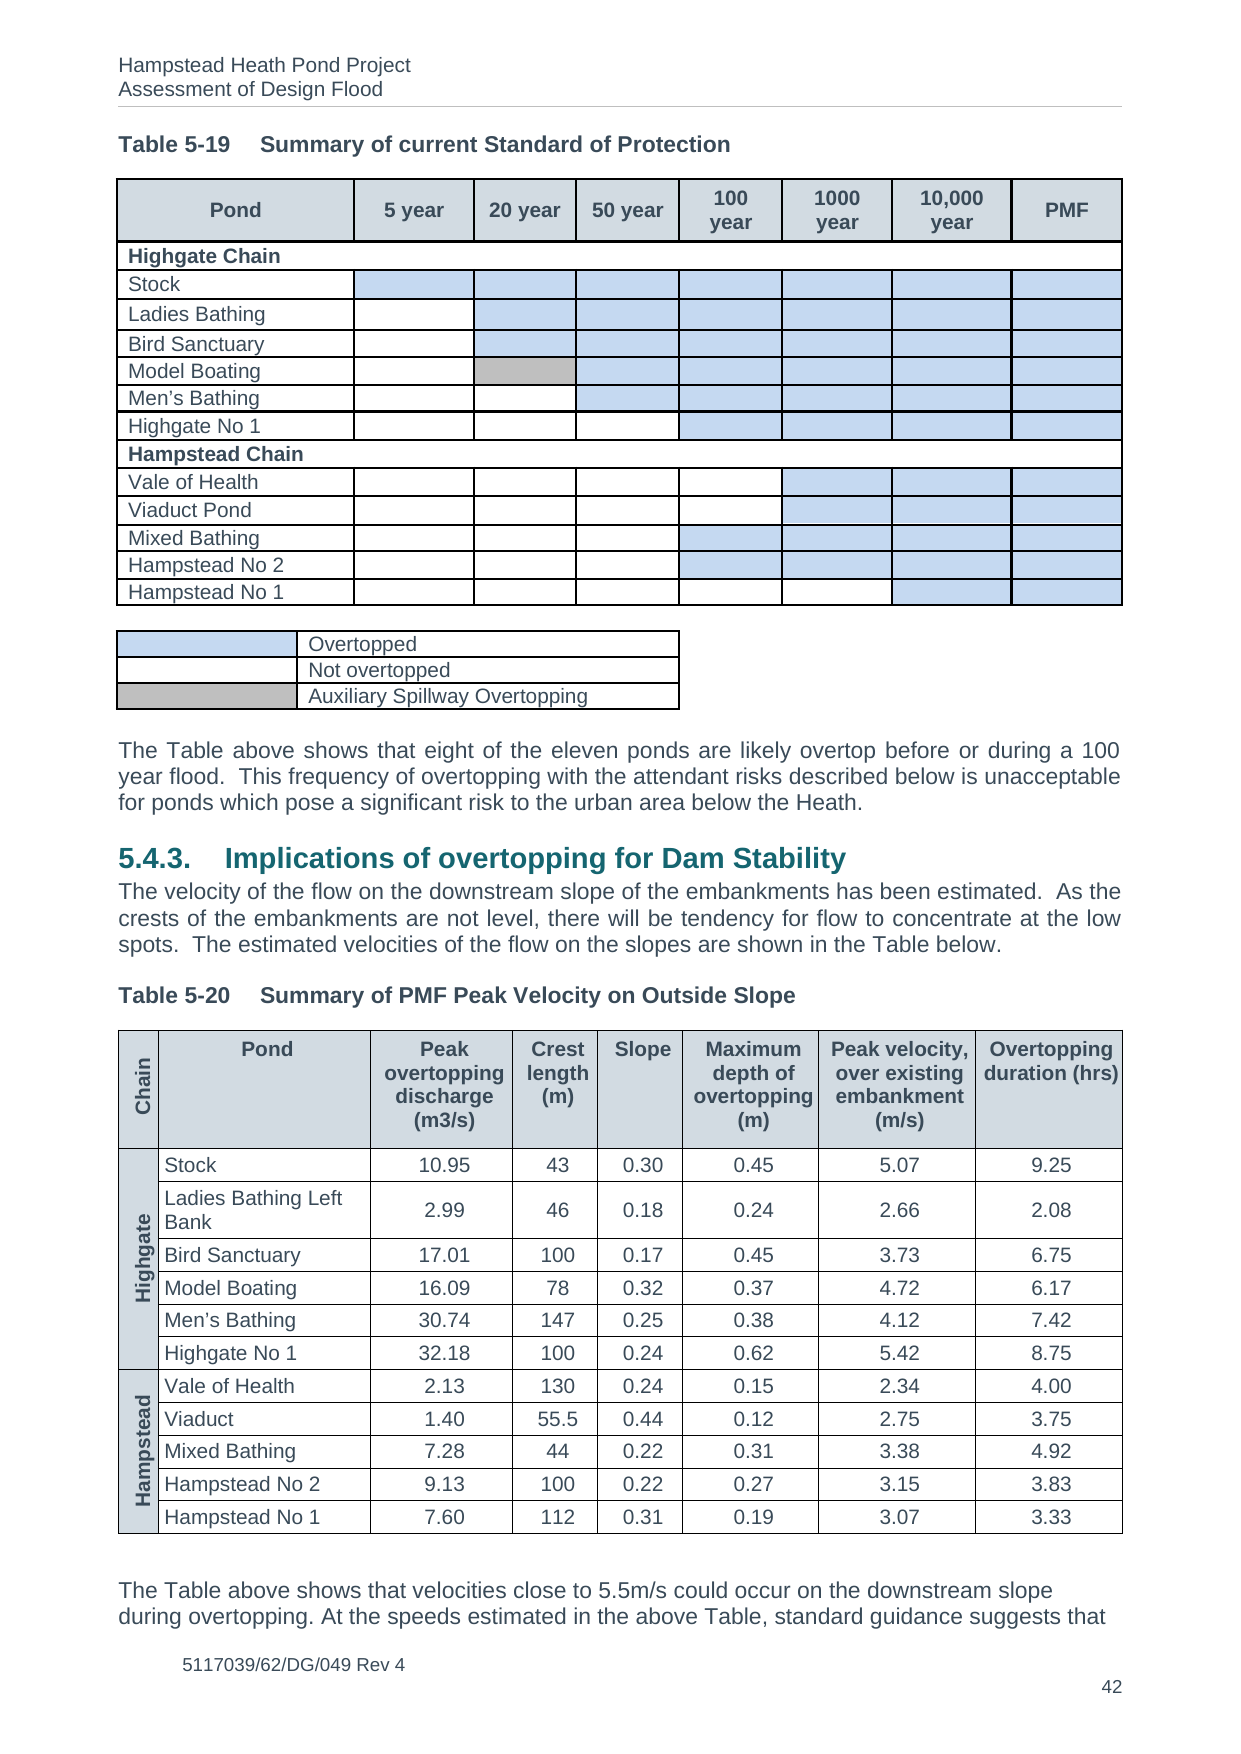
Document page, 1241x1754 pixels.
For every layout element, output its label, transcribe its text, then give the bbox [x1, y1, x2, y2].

table_cell 0.18 [598, 1182, 682, 1238]
table_cell 6.75 [976, 1239, 1122, 1271]
table_cell 4.72 [819, 1272, 975, 1303]
table_cell [1013, 526, 1121, 550]
table_cell Stock [159, 1149, 370, 1181]
table_cell 3.83 [976, 1469, 1122, 1500]
table_cell [577, 552, 678, 578]
table_cell Highgate No 1 [118, 413, 353, 439]
table_cell 0.24 [598, 1370, 682, 1402]
table_cell [893, 300, 1010, 329]
table_cell 100 [513, 1469, 597, 1500]
table_cell 2.75 [819, 1403, 975, 1435]
table_cell [355, 469, 473, 495]
table_cell Hampstead No 1 [159, 1501, 370, 1533]
table_cell [355, 386, 473, 410]
table_cell Stock [118, 271, 353, 298]
table_cell 5.42 [819, 1337, 975, 1369]
table_cell [355, 300, 473, 329]
table_cell 2.66 [819, 1182, 975, 1238]
table_cell [118, 658, 296, 682]
table_cell 5.07 [819, 1149, 975, 1181]
table_cell 3.75 [976, 1403, 1122, 1435]
table_cell [1013, 331, 1121, 356]
table_cell Highgate No 1 [159, 1337, 370, 1369]
table_cell Hampstead Chain [118, 441, 1121, 467]
text The velocity of the flow on the downstream slope of the embankments has been estimated. As the crests of the embankments are not level, there will be tendency for flow to concentrate at the low spots. The estimated velocities of the flow on the slopes are shown in the Table below. [118, 878, 1122, 957]
table_cell [475, 386, 575, 410]
table_header 5 year [355, 180, 473, 240]
table_cell [783, 413, 891, 439]
table_cell [783, 331, 891, 356]
table_cell [783, 552, 891, 578]
table_cell 3.38 [819, 1436, 975, 1467]
table_cell 2.99 [371, 1182, 512, 1238]
table_cell [355, 580, 473, 604]
table_cell [1013, 271, 1121, 298]
table_cell [577, 300, 678, 329]
table_cell [680, 413, 781, 439]
table_cell [893, 497, 1010, 523]
table_cell Ladies Bathing [118, 300, 353, 329]
table_header [118, 632, 296, 656]
table_cell Bird Sanctuary [159, 1239, 370, 1271]
table_cell 0.37 [683, 1272, 818, 1303]
table_cell 0.22 [598, 1436, 682, 1467]
table_header Peak overtopping discharge (m3/s) [371, 1031, 512, 1148]
table_header Pond [159, 1031, 370, 1148]
table_cell Men’s Bathing [118, 386, 353, 410]
table_cell [893, 386, 1010, 410]
table_cell [893, 413, 1010, 439]
table_cell 0.24 [683, 1182, 818, 1238]
table_header Slope [598, 1031, 682, 1148]
table_header Maximum depth of overtopping (m) [683, 1031, 818, 1148]
table_cell [1013, 580, 1121, 604]
table_cell [475, 552, 575, 578]
table_cell [680, 497, 781, 523]
table_cell [783, 271, 891, 298]
table_cell [355, 331, 473, 356]
table_cell [680, 386, 781, 410]
table_header 100 year [680, 180, 781, 240]
table_cell [893, 526, 1010, 550]
table_cell 2.13 [371, 1370, 512, 1402]
table_cell 17.01 [371, 1239, 512, 1271]
table_cell Highgate Chain [118, 243, 1121, 269]
table_cell [783, 386, 891, 410]
table_cell 4.00 [976, 1370, 1122, 1402]
table_cell [1013, 413, 1121, 439]
table_cell [1013, 386, 1121, 410]
table_cell 100 [513, 1337, 597, 1369]
table_cell 10.95 [371, 1149, 512, 1181]
table_cell [577, 497, 678, 523]
table_cell [893, 469, 1010, 495]
table_cell [1013, 300, 1121, 329]
table_cell [475, 526, 575, 550]
table_cell [577, 413, 678, 439]
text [118, 1577, 1122, 1629]
table_cell [355, 271, 473, 298]
table_cell 78 [513, 1272, 597, 1303]
table_cell 0.27 [683, 1469, 818, 1500]
table_cell [1013, 469, 1121, 495]
table_cell 3.07 [819, 1501, 975, 1533]
table_cell [475, 331, 575, 356]
table_cell [475, 497, 575, 523]
table_cell [577, 386, 678, 410]
text The Table above shows that eight of the eleven ponds are likely overtop before or during a 100 year flood. This frequency of overtopping with the attendant risks described below is unacceptable for ponds which pose a significant risk to the urban area below the Heath. [118, 737, 1122, 816]
table_cell 3.15 [819, 1469, 975, 1500]
table_header Peak velocity, over existing embankment (m/s) [819, 1031, 975, 1148]
table_cell [893, 331, 1010, 356]
subtitle Implications of overtopping for Dam Stability [118, 841, 1122, 874]
table_cell 0.25 [598, 1305, 682, 1336]
table_cell [355, 552, 473, 578]
table_header 10,000 year [893, 180, 1010, 240]
table_cell 0.31 [598, 1501, 682, 1533]
table_cell [577, 271, 678, 298]
table_header Pond [118, 180, 353, 240]
table_cell [355, 413, 473, 439]
table_cell 3.33 [976, 1501, 1122, 1533]
table_cell 6.17 [976, 1272, 1122, 1303]
table_cell 7.60 [371, 1501, 512, 1533]
table_cell [1013, 552, 1121, 578]
table_cell [577, 358, 678, 384]
table_cell 7.42 [976, 1305, 1122, 1336]
table_cell Hampstead No 1 [118, 580, 353, 604]
table_cell 1.40 [371, 1403, 512, 1435]
table_cell 0.17 [598, 1239, 682, 1271]
table_cell 100 [513, 1239, 597, 1271]
table_cell Viaduct [159, 1403, 370, 1435]
table_cell 16.09 [371, 1272, 512, 1303]
table_cell 7.28 [371, 1436, 512, 1467]
table_header Chain [119, 1031, 158, 1148]
table_header 20 year [475, 180, 575, 240]
table_cell Auxiliary Spillway Overtopping [298, 684, 678, 708]
table_cell [783, 580, 891, 604]
table_cell [783, 526, 891, 550]
table_cell 2.08 [976, 1182, 1122, 1238]
table_cell 2.34 [819, 1370, 975, 1402]
table_cell [680, 271, 781, 298]
table_cell [118, 684, 296, 708]
table_header Crest length (m) [513, 1031, 597, 1148]
table_cell 30.74 [371, 1305, 512, 1336]
table_cell Viaduct Pond [118, 497, 353, 523]
table_header 1000 year [783, 180, 891, 240]
table_cell Mixed Bathing [159, 1436, 370, 1467]
table_cell [1013, 358, 1121, 384]
table_cell 4.92 [976, 1436, 1122, 1467]
table_cell [783, 358, 891, 384]
table_cell [893, 580, 1010, 604]
table_cell [680, 358, 781, 384]
table_cell [1013, 497, 1121, 523]
table_cell 43 [513, 1149, 597, 1181]
table_cell [680, 469, 781, 495]
table_cell Model Boating [118, 358, 353, 384]
table_cell [680, 300, 781, 329]
table_cell Bird Sanctuary [118, 331, 353, 356]
table_cell 9.25 [976, 1149, 1122, 1181]
table_cell Not overtopped [298, 658, 678, 682]
table_cell 0.45 [683, 1239, 818, 1271]
table_cell 44 [513, 1436, 597, 1467]
table_cell [680, 580, 781, 604]
table_cell 8.75 [976, 1337, 1122, 1369]
table_cell Hampstead [119, 1370, 158, 1533]
table_cell 0.19 [683, 1501, 818, 1533]
table_cell 0.62 [683, 1337, 818, 1369]
table_cell Hampstead No 2 [118, 552, 353, 578]
table_cell [893, 552, 1010, 578]
table_cell [355, 497, 473, 523]
table_cell [783, 300, 891, 329]
table_cell [783, 469, 891, 495]
table_cell [475, 271, 575, 298]
table_cell [577, 580, 678, 604]
table_cell [577, 469, 678, 495]
table_cell 0.24 [598, 1337, 682, 1369]
table_cell [680, 552, 781, 578]
table_cell Vale of Health [118, 469, 353, 495]
table_cell 46 [513, 1182, 597, 1238]
table_header Overtopping duration (hrs) [976, 1031, 1122, 1148]
table_cell 0.15 [683, 1370, 818, 1402]
table_cell [475, 358, 575, 384]
table_cell 0.22 [598, 1469, 682, 1500]
table_cell 0.30 [598, 1149, 682, 1181]
table_header PMF [1013, 180, 1121, 240]
table_cell [355, 526, 473, 550]
table_cell [577, 331, 678, 356]
table_cell [680, 526, 781, 550]
table_cell Model Boating [159, 1272, 370, 1303]
table_cell 147 [513, 1305, 597, 1336]
table_header Overtopped [298, 632, 678, 656]
table_cell [355, 358, 473, 384]
table_cell 3.73 [819, 1239, 975, 1271]
table_cell [475, 300, 575, 329]
table_cell Vale of Health [159, 1370, 370, 1402]
table_cell 130 [513, 1370, 597, 1402]
table_cell 0.38 [683, 1305, 818, 1336]
table_cell Highgate [119, 1149, 158, 1369]
table_cell Mixed Bathing [118, 526, 353, 550]
table_cell 4.12 [819, 1305, 975, 1336]
table_cell [475, 469, 575, 495]
table_cell [893, 271, 1010, 298]
table_cell 0.44 [598, 1403, 682, 1435]
table_header 50 year [577, 180, 678, 240]
table_cell [783, 497, 891, 523]
table_cell Ladies Bathing Left Bank [159, 1182, 370, 1238]
table_cell 0.12 [683, 1403, 818, 1435]
table_cell 55.5 [513, 1403, 597, 1435]
table_cell [893, 358, 1010, 384]
table_cell 0.31 [683, 1436, 818, 1467]
table_cell [475, 413, 575, 439]
table_cell Hampstead No 2 [159, 1469, 370, 1500]
table_cell 0.45 [683, 1149, 818, 1181]
table_cell 0.32 [598, 1272, 682, 1303]
table_cell [680, 331, 781, 356]
table_cell [475, 580, 575, 604]
table_cell 112 [513, 1501, 597, 1533]
table_cell [577, 526, 678, 550]
table_cell 9.13 [371, 1469, 512, 1500]
table_cell Men’s Bathing [159, 1305, 370, 1336]
table_cell 32.18 [371, 1337, 512, 1369]
